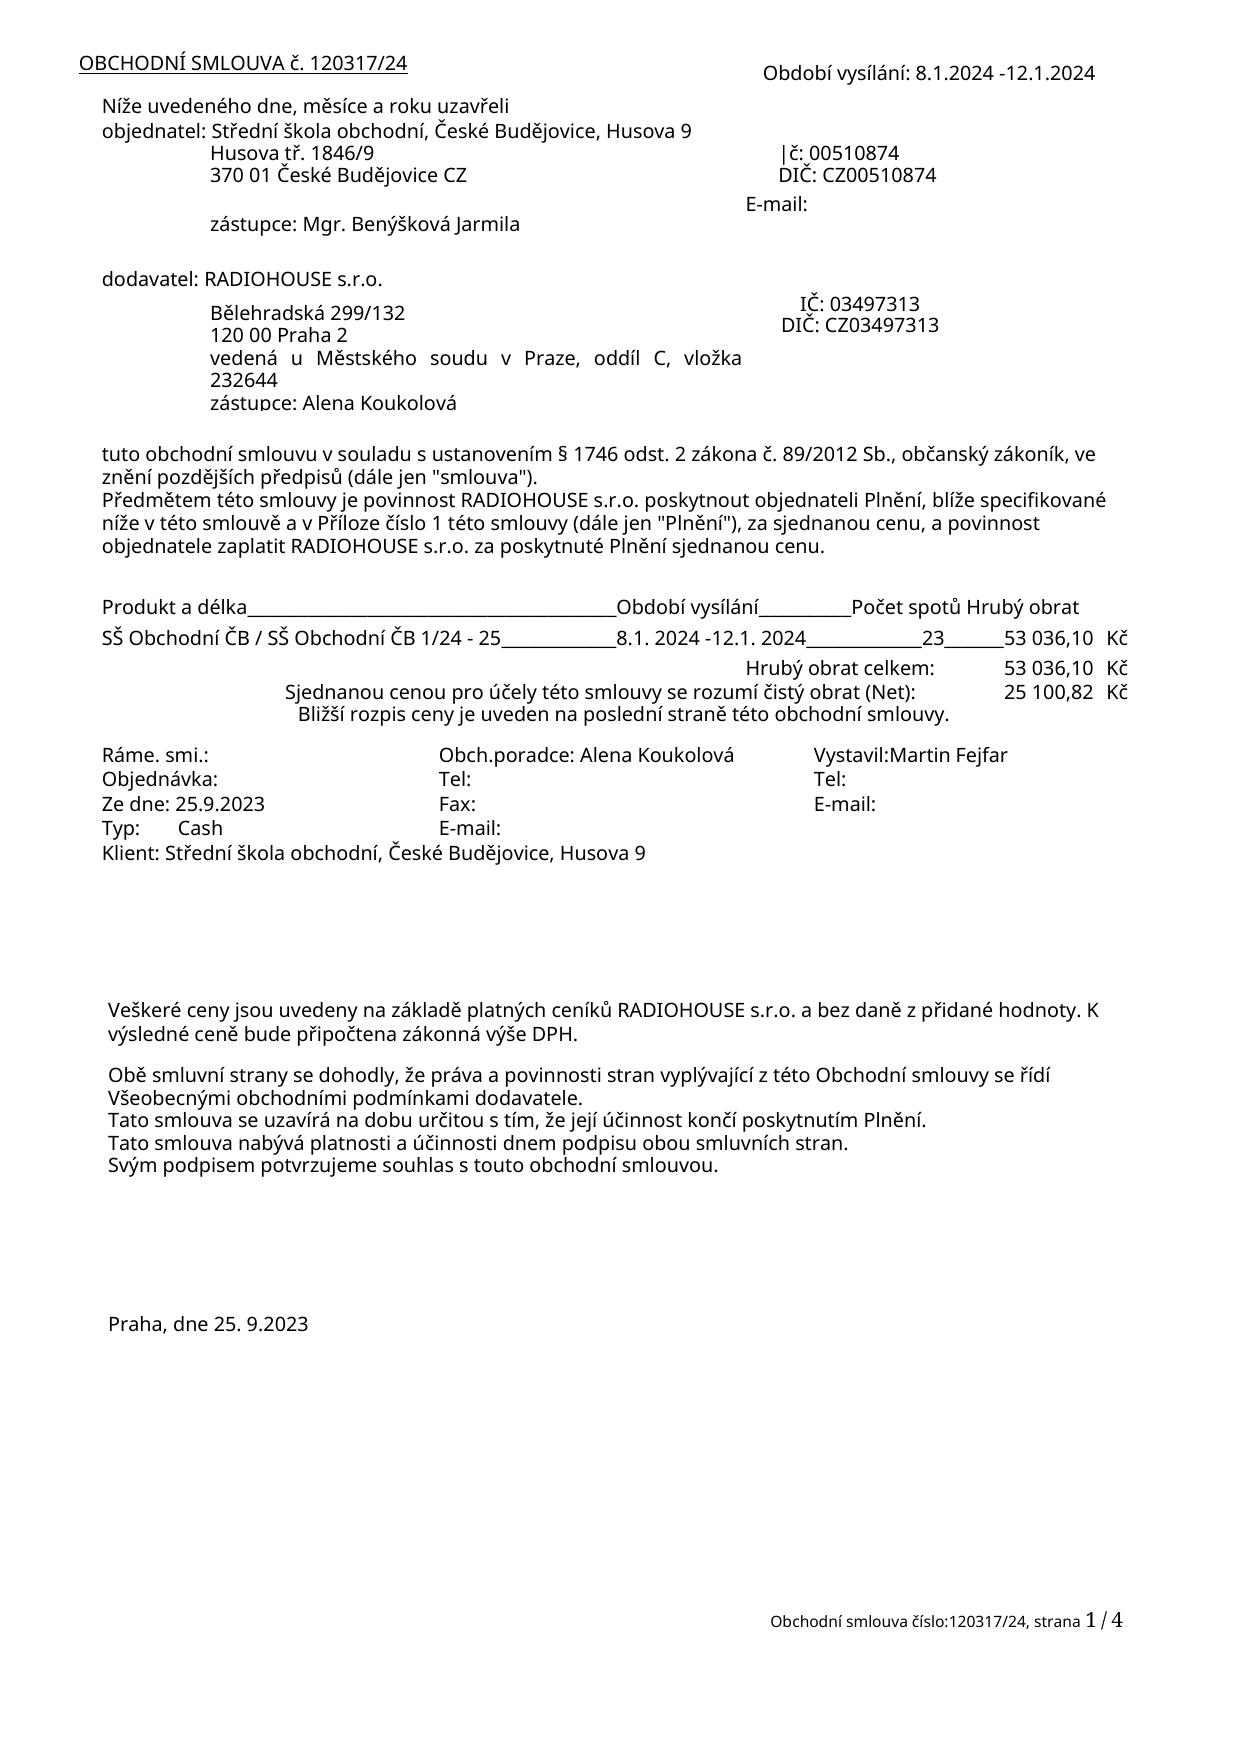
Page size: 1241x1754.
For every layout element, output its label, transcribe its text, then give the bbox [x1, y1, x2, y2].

text Bližší rozpis ceny je uveden na poslední straně této obchodní smlouvy. [106, 704, 1142, 726]
text Veškeré ceny jsou uvedeny na základě platných ceníků RADIOHOUSE s.r.o. a bez daně z přidané hodnoty. K výsledné ceně bude připočtena zákonná výše DPH. [108, 999, 1142, 1046]
text dodavatel: RADIOHOUSE s.r.o. [102, 270, 1142, 290]
text Klient: Střední škola obchodní, České Budějovice, Husova 9 [102, 840, 1142, 865]
text tuto obchodní smlouvu v souladu s ustanovením § 1746 odst. 2 zákona č. 89/2012 Sb., občanský zákoník, ve znění pozdějších předpisů (dále jen "smlouva"). [102, 443, 1142, 489]
text Typ: Cash E-mail: [102, 816, 1142, 840]
text Objednávka: Tel: Tel: [102, 767, 1142, 791]
text OBCHODNÍ SMLOUVA č. 120317/24 [79, 55, 512, 75]
text Produkt a délka Období vysílání Počet spotů Hrubý obrat [102, 590, 1142, 621]
text Období vysílání: 8.1.2024 -12.1.2024 [763, 64, 1096, 84]
text Tato smlouva se uzavírá na dobu určitou s tím, že její účinnost končí poskytnutím Plnění. [108, 1110, 1142, 1132]
text Bělehradská 299/132 120 00 Praha 2 [210, 302, 743, 347]
text SŠ Obchodní ČB / SŠ Obchodní ČB 1/24 - 25 8.1. 2024 -12.1. 2024 23 53 036,10 Kč [102, 621, 1142, 651]
text Ze dne: 25.9.2023 Fax: E-mail: [102, 791, 1142, 816]
text Níže uvedeného dne, měsíce a roku uzavřeli [102, 97, 1142, 117]
text Sjednanou cenou pro účely této smlouvy se rozumí čistý obrat (Net): 25 100,82 Kč [285, 682, 1142, 704]
text Obchodní smlouva číslo:120317/24, strana 1/4 [770, 1611, 1123, 1632]
text Předmětem této smlouvy je povinnost RADIOHOUSE s.r.o. poskytnout objednateli Plnění, blíže specifikované níže v této smlouvě a v Příloze číslo 1 této smlouvy (dále jen "Plnění"), za sjednanou cenu, a povinnost objednatele zaplatit RADIOHOUSE s.r.o. za poskytnuté Plnění sjednanou cenu. [102, 489, 1142, 558]
text 370 01 České Budějovice CZ DIČ: CZ00510874 [210, 165, 1142, 187]
text E-mail: [745, 195, 1142, 215]
text Ráme. smi.: Obch.poradce: Alena Koukolová Vystavil: Martin Fejfar [102, 742, 1142, 767]
text Tato smlouva nabývá platnosti a účinnosti dnem podpisu obou smluvních stran. [108, 1132, 1142, 1155]
text objednatel: Střední škola obchodní, České Budějovice, Husova 9 [102, 121, 1142, 143]
text Praha, dne 25. 9.2023 [108, 1316, 309, 1335]
text zástupce: Mgr. Benýšková Jarmila [210, 215, 1142, 235]
text Svým podpisem potvrzujeme souhlas s touto obchodní smlouvou. [108, 1155, 1142, 1177]
text Hrubý obrat celkem: 53 036,10 Kč [745, 651, 1142, 682]
text vedená u Městského soudu v Praze, oddíl C, vložka 232644 zástupce: Alena Koukolová [210, 347, 743, 411]
text Husova tř. 1846/9 |č: 00510874 [210, 143, 1142, 165]
text IČ: 03497313 DIČ: CZ03497313 [778, 293, 942, 337]
text Obě smluvní strany se dohodly, že práva a povinnosti stran vyplývající z této Obchodní smlouvy se řídí Všeobecnými obchodními podmínkami dodavatele. [108, 1065, 1142, 1110]
